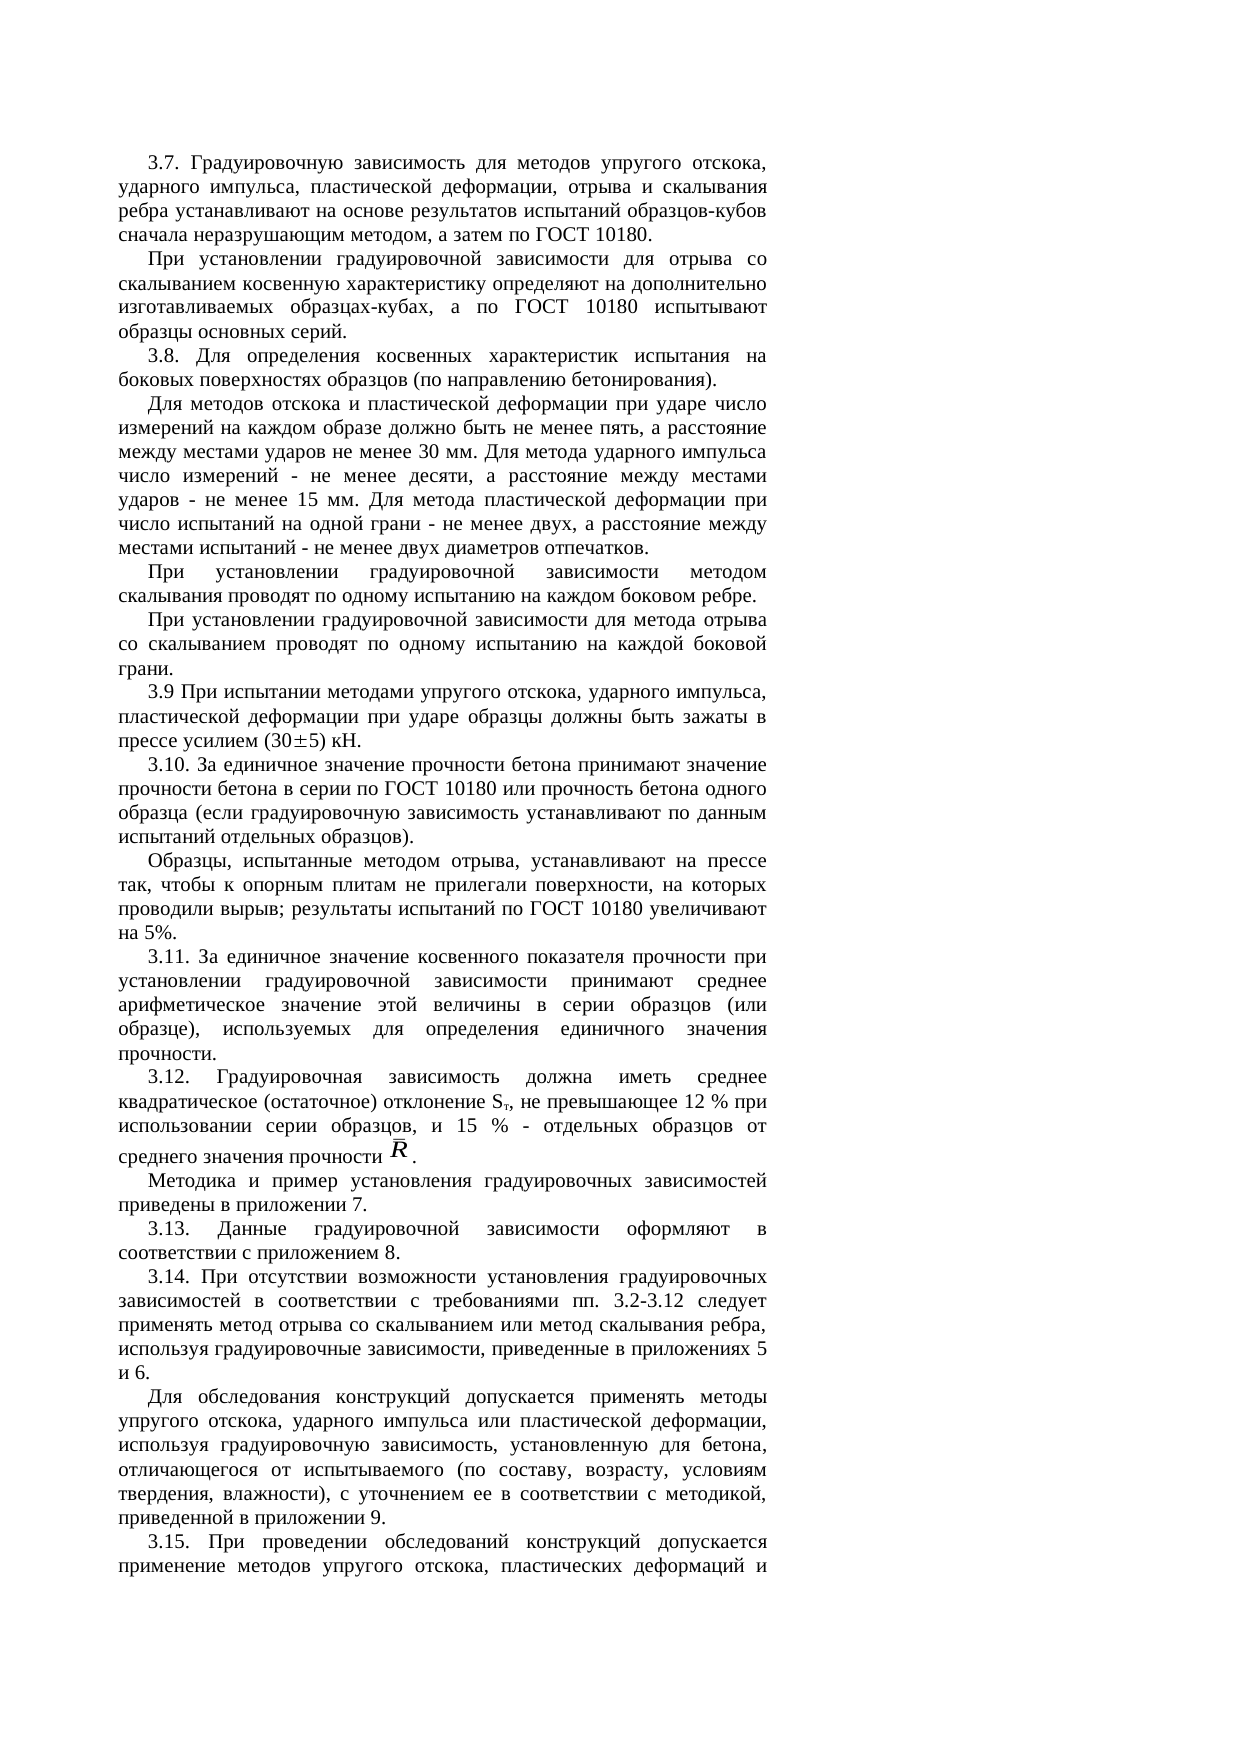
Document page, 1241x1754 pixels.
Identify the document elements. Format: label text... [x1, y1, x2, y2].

text 3.9 При испытании методами упругого отскока, ударного импульса, пластической деформации при ударе образцы должны быть зажаты в прессе усилием (305) кН. [118, 679, 768, 752]
text 3.8. Для определения косвенных характеристик испытания на боковых поверхностях образцов (по направлению бетонирования). [118, 342, 768, 391]
text 3.13. Данные градуировочной зависимости оформляют в соответствии с приложением 8. [118, 1216, 768, 1264]
text 3.10. За единичное значение прочности бетона принимают значение прочности бетона в серии по ГОСТ 10180 или прочность бетона одного образца (если градуировочную зависимость устанавливают по данным испытаний отдельных образцов). [118, 752, 768, 848]
text 3.14. При отсутствии возможности установления градуировочных зависимостей в соответствии с требованиями пп. 3.2-3.12 следует применять метод отрыва со скалыванием или метод скалывания ребра, используя градуировочные зависимости, приведенные в приложениях 5 и 6. [118, 1264, 768, 1384]
text При установлении градуировочной зависимости для отрыва со скалыванием косвенную характеристику определяют на дополнительно изготавливаемых образцах-кубах, а по ГОСТ 10180 испытывают образцы основных серий. [118, 246, 768, 342]
text 3.11. За единичное значение косвенного показателя прочности при установлении градуировочной зависимости принимают среднее арифметическое значение этой величины в серии образцов (или образце), используемых для определения единичного значения прочности. [118, 944, 768, 1064]
text Методика и пример установления градуировочных зависимостей приведены в приложении 7. [118, 1168, 768, 1216]
text Для обследования конструкций допускается применять методы упругого отскока, ударного импульса или пластической деформации, используя градуировочную зависимость, установленную для бетона, отличающегося от испытываемого (по составу, возрасту, условиям твердения, влажности), с уточнением ее в соответствии с методикой, приведенной в приложении 9. [118, 1384, 768, 1528]
text Образцы, испытанные методом отрыва, устанавливают на прессе так, чтобы к опорным плитам не прилегали поверхности, на которых проводили вырыв; результаты испытаний по ГОСТ 10180 увеличивают на 5%. [118, 848, 768, 944]
text 3.7. Градуировочную зависимость для методов упругого отскока, ударного импульса, пластической деформации, отрыва и скалывания ребра устанавливают на основе результатов испытаний образцов-кубов сначала неразрушающим методом, а затем по ГОСТ 10180. [118, 150, 768, 246]
text Для методов отскока и пластической деформации при ударе число измерений на каждом образе должно быть не менее пять, а расстояние между местами ударов не менее 30 мм. Для метода ударного импульса число измерений - не менее десяти, а расстояние между местами ударов - не менее 15 мм. Для метода пластической деформации при число испытаний на одной грани - не менее двух, а расстояние между местами испытаний - не менее двух диаметров отпечатков. [118, 391, 768, 559]
text При установлении градуировочной зависимости для метода отрыва со скалыванием проводят по одному испытанию на каждой боковой грани. [118, 607, 768, 679]
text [118, 1528, 768, 1577]
text 3.12. Градуировочная зависимость должна иметь среднее квадратическое (остаточное) отклонение Sт, не превышающее 12 % при использовании серии образцов, и 15 % - отдельных образцов от среднего значения прочности . [118, 1064, 768, 1168]
text При установлении градуировочной зависимости методом скалывания проводят по одному испытанию на каждом боковом ребре. [118, 559, 768, 607]
